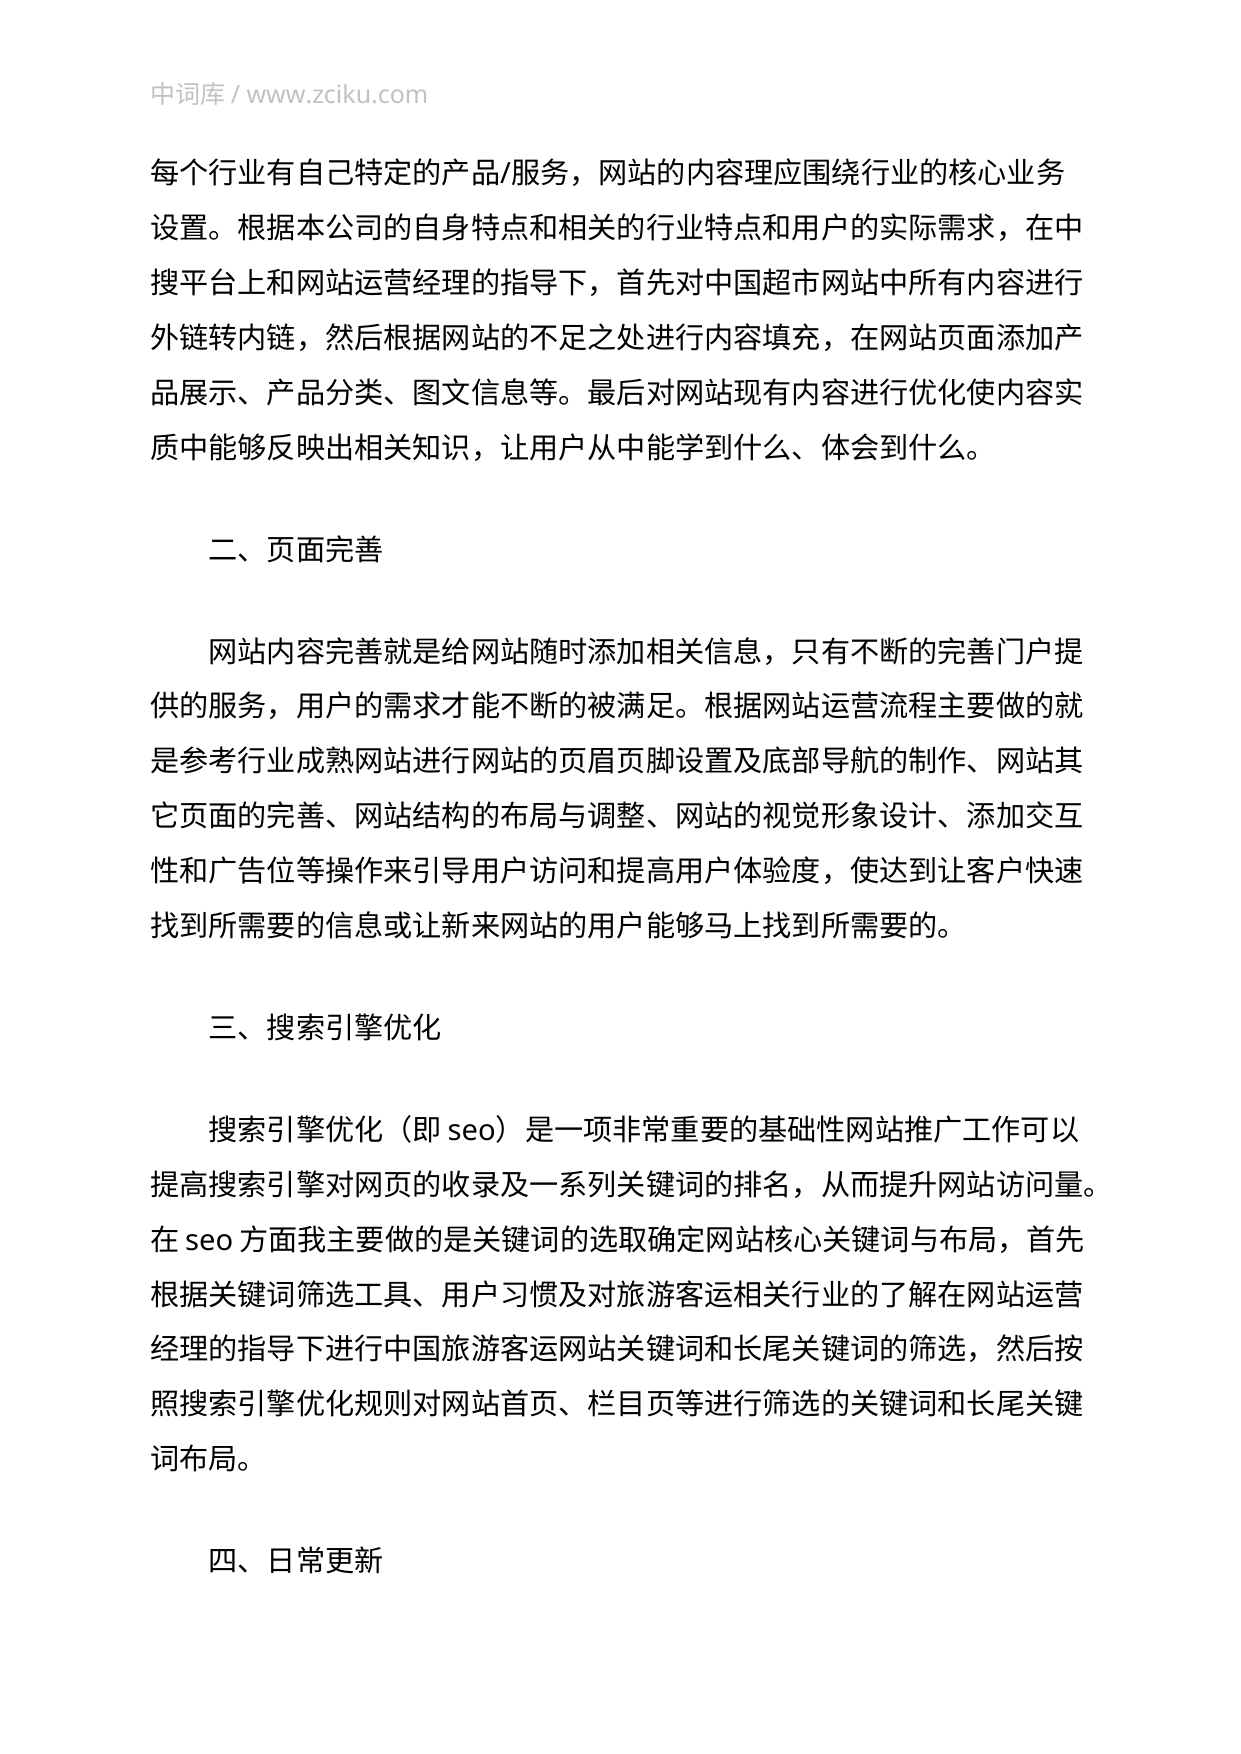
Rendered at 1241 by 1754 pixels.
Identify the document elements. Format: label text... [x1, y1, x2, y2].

text 搜索引擎优化（即seo）是一项非常重要的基础性网站推广工作可以提高搜索引擎对网页的收录及一系列关键词的排名，从而提升网站访问量。在seo方面我主要做的是关键词的选取确定网站核心关键词与布局，首先根据关键词筛选工具、用户习惯及对旅游客运相关行业的了解在网站运营经理的指导下进行中国旅游客运网站关键词和长尾关键词的筛选，然后按照搜索引擎优化规则对网站首页、栏目页等进行筛选的关键词和长尾关键词布局。 [150, 1106, 1090, 1478]
text 二、页面完善 [150, 526, 1090, 569]
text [150, 150, 1090, 467]
text 三、搜索引擎优化 [150, 1004, 1090, 1047]
text 网站内容完善就是给网站随时添加相关信息，只有不断的完善门户提供的服务，用户的需求才能不断的被满足。根据网站运营流程主要做的就是参考行业成熟网站进行网站的页眉页脚设置及底部导航的制作、网站其它页面的完善、网站结构的布局与调整、网站的视觉形象设计、添加交互性和广告位等操作来引导用户访问和提高用户体验度，使达到让客户快速找到所需要的信息或让新来网站的用户能够马上找到所需要的。 [150, 628, 1090, 945]
text 四、日常更新 [150, 1537, 1090, 1580]
